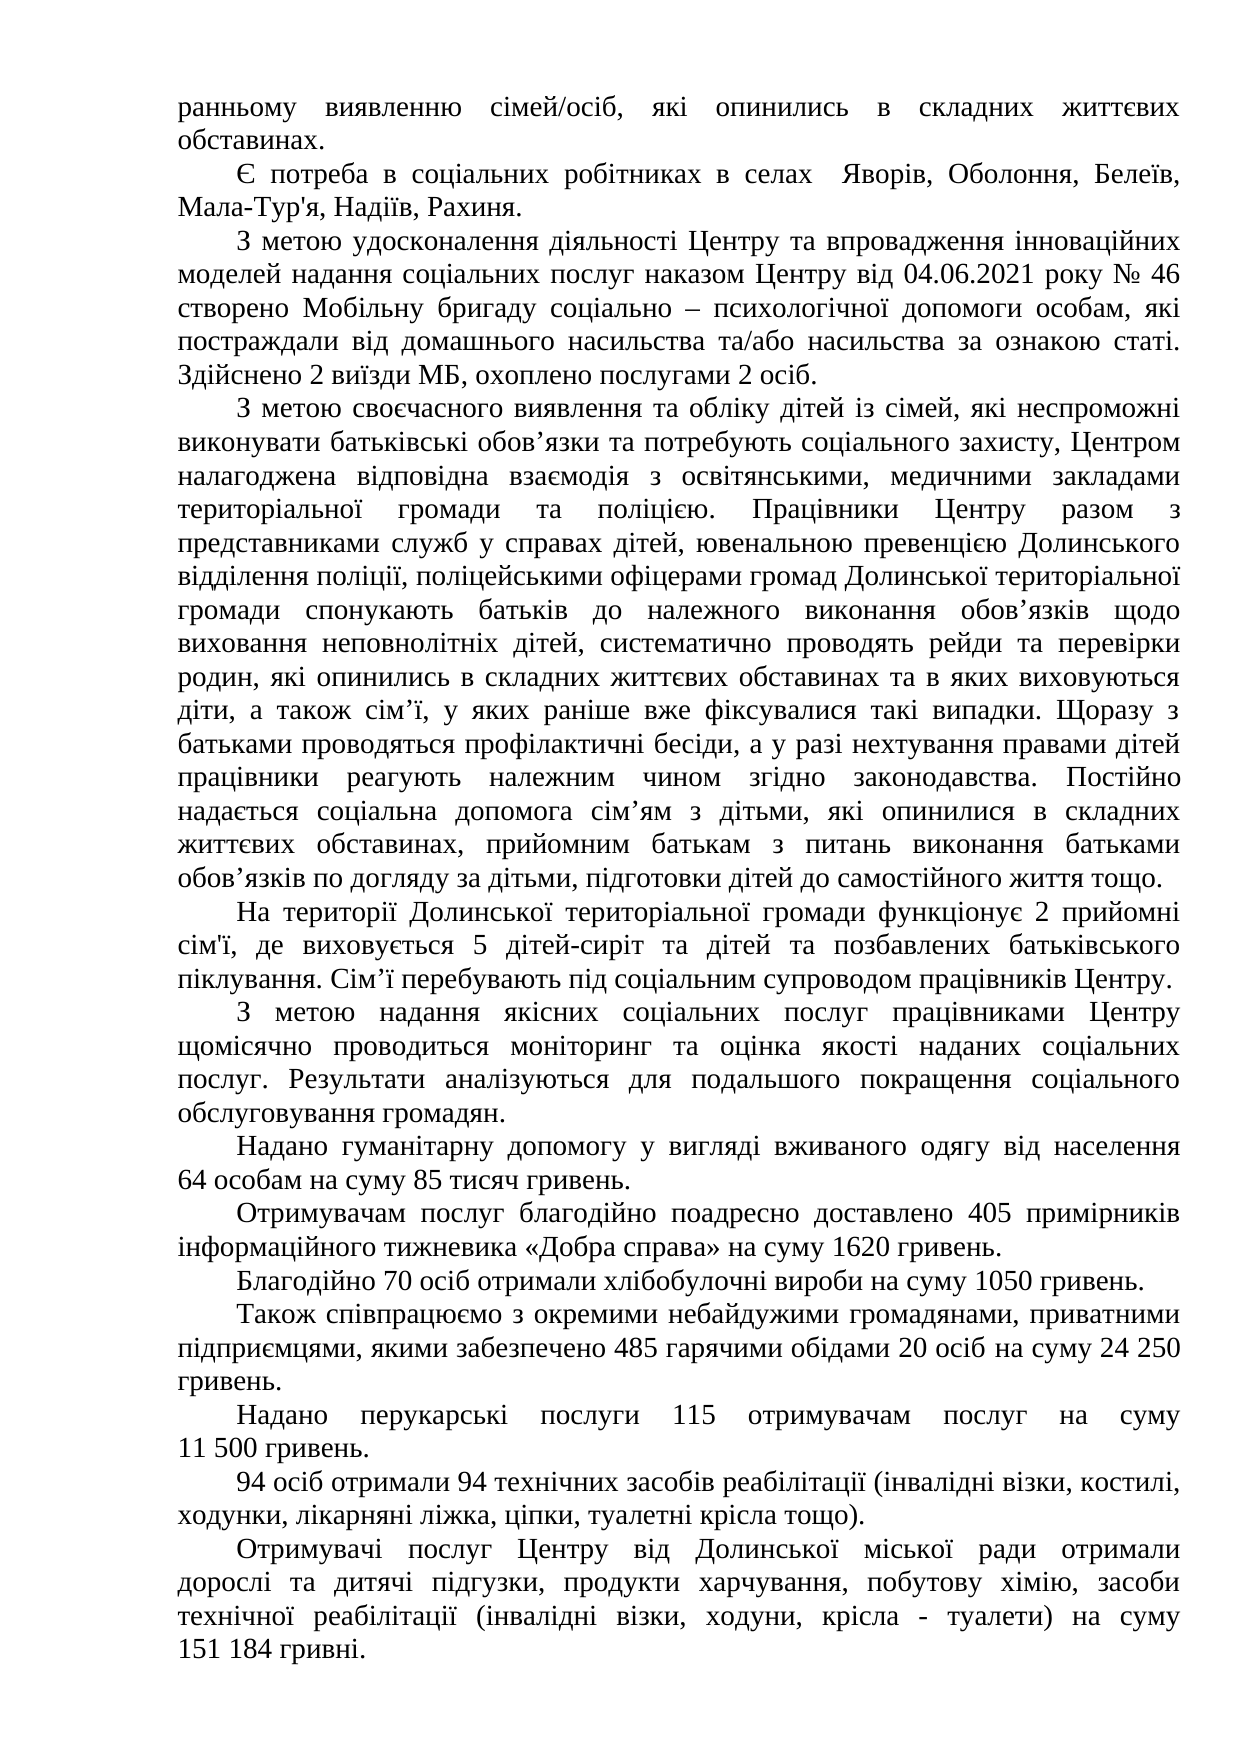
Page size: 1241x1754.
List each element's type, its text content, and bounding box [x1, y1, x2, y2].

text З метою своєчасного виявлення та обліку дітей із сімей, які неспроможні виконувати батьківські обов’язки та потребують соціального захисту, Центром налагоджена відповідна взаємодія з освітянськими, медичними закладами територіальної громади та поліцією. Працівники Центру разом з представниками служб у справах дітей, ювенальною превенцією Долинського відділення поліції, поліцейськими офіцерами громад Долинської територіальної громади спонукають батьків до належного виконання обов’язків щодо виховання неповнолітніх дітей, систематично проводять рейди та перевірки родин, які опинились в складних життєвих обставинах та в яких виховуються діти, а також сім’ї, у яких раніше вже фіксувалися такі випадки. Щоразу з батьками проводяться профілактичні бесіди, а у разі нехтування правами дітей працівники реагують належним чином згідно законодавства. Постійно надається соціальна допомога сім’ям з дітьми, які опинилися в складних життєвих обставинах, прийомним батькам з питань виконання батьками обов’язків по догляду за дітьми, підготовки дітей до самостійного життя тощо. [177, 391, 1181, 894]
text З метою удосконалення діяльності Центру та впровадження інноваційних моделей надання соціальних послуг наказом Центру від 04.06.2021 року № 46 створено Мобільну бригаду соціально – психологічної допомоги особам, які постраждали від домашнього насильства та/або насильства за ознакою статі. Здійснено 2 виїзди МБ, охоплено послугами 2 осіб. [177, 223, 1181, 391]
text Є потреба в соціальних робітниках в селах Яворів, Оболоння, Белеїв, Мала-Тур'я, Надіїв, Рахиня. [177, 156, 1181, 223]
text Благодійно 70 осіб отримали хлібобулочні вироби на суму 1050 гривень. [177, 1263, 1181, 1296]
text Також співпрацюємо з окремими небайдужими громадянами, приватними підприємцями, якими забезпечено 485 гарячими обідами 20 осіб на суму 24 250 гривень. [177, 1296, 1181, 1397]
text 94 осіб отримали 94 технічних засобів реабілітації (інвалідні візки, костилі, ходунки, лікарняні ліжка, ціпки, туалетні крісла тощо). [177, 1464, 1181, 1531]
text З метою надання якісних соціальних послуг працівниками Центру щомісячно проводиться моніторинг та оцінка якості наданих соціальних послуг. Результати аналізуються для подальшого покращення соціального обслуговування громадян. [177, 994, 1181, 1128]
text Надано перукарські послуги 115 отримувачам послуг на суму 11 500 гривень. [177, 1397, 1181, 1464]
text На території Долинської територіальної громади функціонує 2 прийомні сім'ї, де виховується 5 дітей-сиріт та дітей та позбавлених батьківського піклування. Сім’ї перебувають під соціальним супроводом працівників Центру. [177, 894, 1181, 994]
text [177, 89, 1181, 156]
text Надано гуманітарну допомогу у вигляді вживаного одягу від населення 64 особам на суму 85 тисяч гривень. [177, 1128, 1181, 1196]
text Отримувачам послуг благодійно поадресно доставлено 405 примірників інформаційного тижневика «Добра справа» на суму 1620 гривень. [177, 1196, 1181, 1263]
text Отримувачі послуг Центру від Долинської міської ради отримали дорослі та дитячі підгузки, продукти харчування, побутову хімію, засоби технічної реабілітації (інвалідні візки, ходуни, крісла - туалети) на суму 151 184 гривні. [177, 1531, 1181, 1665]
